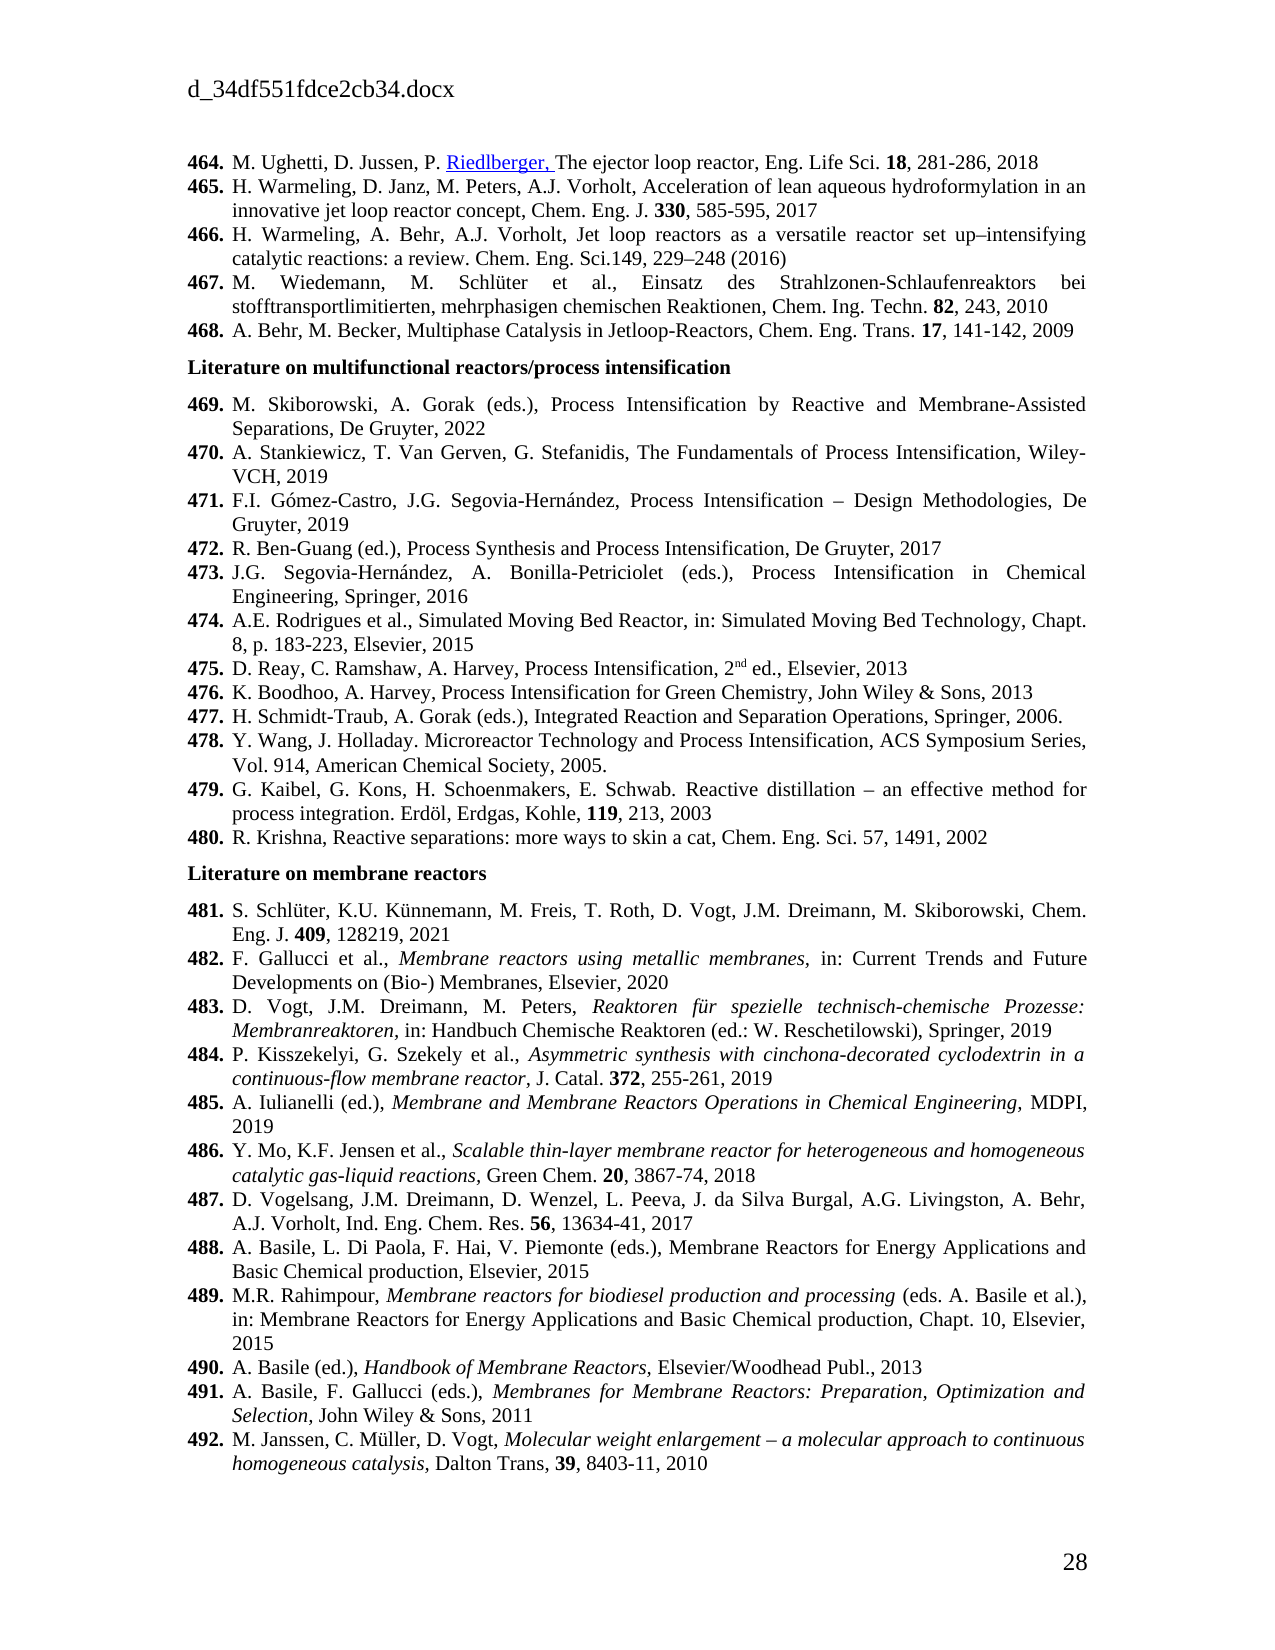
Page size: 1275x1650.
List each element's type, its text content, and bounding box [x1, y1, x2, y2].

text G. Kaibel, G. Kons, H. Schoenmakers, E. Schwab. Reactive distillation – an effective method for process integration. Erdöl, Erdgas, Kohle, 119, 213, 2003 [187, 777, 1087, 825]
text H. Schmidt-Traub, A. Gorak (eds.), Integrated Reaction and Separation Operations, Springer, 2006. [187, 704, 1087, 728]
text J.G. Segovia-Hernández, A. Bonilla-Petriciolet (eds.), Process Intensification in Chemical Engineering, Springer, 2016 [187, 560, 1087, 608]
text K. Boodhoo, A. Harvey, Process Intensification for Green Chemistry, John Wiley & Sons, 2013 [187, 680, 1087, 704]
text Y. Wang, J. Holladay. Microreactor Technology and Process Intensification, ACS Symposium Series, Vol. 914, American Chemical Society, 2005. [187, 728, 1087, 777]
text M.R. Rahimpour, Membrane reactors for biodiesel production and processing (eds. A. Basile et al.), in: Membrane Reactors for Energy Applications and Basic Chemical production, Chapt. 10, Elsevier, 2015 [187, 1283, 1087, 1355]
text A. Basile, L. Di Paola, F. Hai, V. Piemonte (eds.), Membrane Reactors for Energy Applications and Basic Chemical production, Elsevier, 2015 [187, 1235, 1087, 1283]
text Literature on membrane reactors [187, 861, 1087, 885]
text M. Ughetti, D. Jussen, P. Riedlberger, The ejector loop reactor, Eng. Life Sci. 18, 281-286, 2018 [187, 150, 1087, 174]
text F.I. Gómez-Castro, J.G. Segovia-Hernández, Process Intensification – Design Methodologies, De Gruyter, 2019 [187, 488, 1087, 536]
text A. Behr, M. Becker, Multiphase Catalysis in Jetloop-Reactors, Chem. Eng. Trans. 17, 141-142, 2009 [187, 318, 1087, 342]
text S. Schlüter, K.U. Künnemann, M. Freis, T. Roth, D. Vogt, J.M. Dreimann, M. Skiborowski, Chem. Eng. J. 409, 128219, 2021 [187, 898, 1087, 946]
text Y. Mo, K.F. Jensen et al., Scalable thin-layer membrane reactor for heterogeneous and homogeneous catalytic gas-liquid reactions, Green Chem. 20, 3867-74, 2018 [187, 1138, 1087, 1187]
text R. Ben-Guang (ed.), Process Synthesis and Process Intensification, De Gruyter, 2017 [187, 536, 1087, 560]
text A. Stankiewicz, T. Van Gerven, G. Stefanidis, The Fundamentals of Process Intensification, Wiley-VCH, 2019 [187, 440, 1087, 488]
text M. Wiedemann, M. Schlüter et al., Einsatz des Strahlzonen-Schlaufenreaktors bei stofftransportlimitierten, mehrphasigen chemischen Reaktionen, Chem. Ing. Techn. 82, 243, 2010 [187, 270, 1087, 318]
text A. Basile (ed.), Handbook of Membrane Reactors, Elsevier/Woodhead Publ., 2013 [187, 1355, 1087, 1379]
text H. Warmeling, A. Behr, A.J. Vorholt, Jet loop reactors as a versatile reactor set up–intensifying catalytic reactions: a review. Chem. Eng. Sci.149, 229–248 (2016) [187, 222, 1087, 270]
text M. Janssen, C. Müller, D. Vogt, Molecular weight enlargement – a molecular approach to continuous homogeneous catalysis, Dalton Trans, 39, 8403-11, 2010 [187, 1427, 1087, 1475]
text D. Reay, C. Ramshaw, A. Harvey, Process Intensification, 2nd ed., Elsevier, 2013 [187, 656, 1087, 680]
text H. Warmeling, D. Janz, M. Peters, A.J. Vorholt, Acceleration of lean aqueous hydroformylation in an innovative jet loop reactor concept, Chem. Eng. J. 330, 585-595, 2017 [187, 174, 1087, 222]
text Literature on multifunctional reactors/process intensification [187, 355, 1087, 379]
text D. Vogt, J.M. Dreimann, M. Peters, Reaktoren für spezielle technisch-chemische Prozesse: Membranreaktoren, in: Handbuch Chemische Reaktoren (ed.: W. Reschetilowski), Springer, 2019 [187, 994, 1087, 1042]
text A. Iulianelli (ed.), Membrane and Membrane Reactors Operations in Chemical Engineering, MDPI, 2019 [187, 1090, 1087, 1138]
text P. Kisszekelyi, G. Szekely et al., Asymmetric synthesis with cinchona-decorated cyclodextrin in a continuous-flow membrane reactor, J. Catal. 372, 255-261, 2019 [187, 1042, 1087, 1090]
text D. Vogelsang, J.M. Dreimann, D. Wenzel, L. Peeva, J. da Silva Burgal, A.G. Livingston, A. Behr, A.J. Vorholt, Ind. Eng. Chem. Res. 56, 13634-41, 2017 [187, 1187, 1087, 1235]
text A. Basile, F. Gallucci (eds.), Membranes for Membrane Reactors: Preparation, Optimization and Selection, John Wiley & Sons, 2011 [187, 1379, 1087, 1427]
text F. Gallucci et al., Membrane reactors using metallic membranes, in: Current Trends and Future Developments on (Bio-) Membranes, Elsevier, 2020 [187, 946, 1087, 994]
text R. Krishna, Reactive separations: more ways to skin a cat, Chem. Eng. Sci. 57, 1491, 2002 [187, 825, 1087, 849]
text A.E. Rodrigues et al., Simulated Moving Bed Reactor, in: Simulated Moving Bed Technology, Chapt. 8, p. 183-223, Elsevier, 2015 [187, 608, 1087, 656]
text M. Skiborowski, A. Gorak (eds.), Process Intensification by Reactive and Membrane-Assisted Separations, De Gruyter, 2022 [187, 392, 1087, 440]
